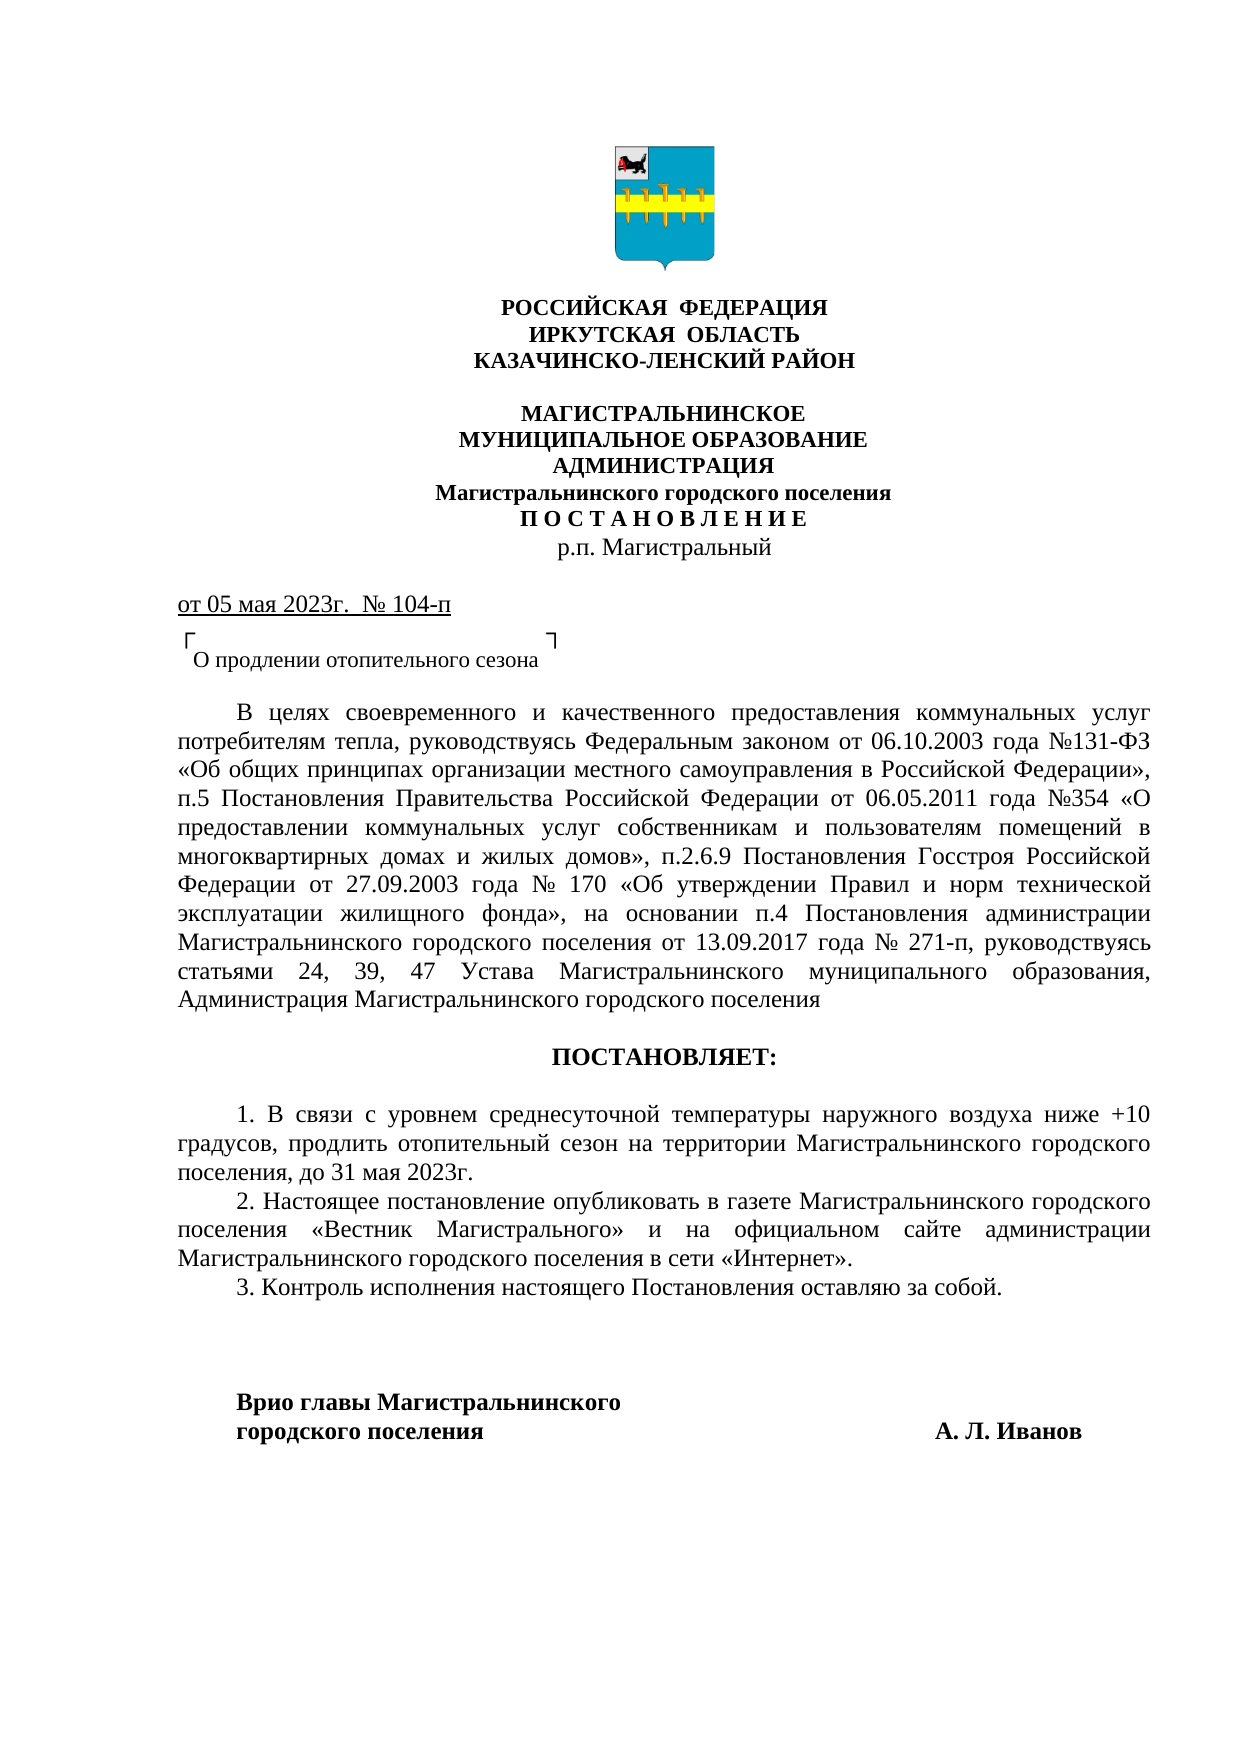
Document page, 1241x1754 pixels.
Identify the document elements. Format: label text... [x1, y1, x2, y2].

title Врио главы Магистральнинского [177, 1387, 1152, 1416]
picture [614, 146, 715, 182]
text 2. Настоящее постановление опубликовать в газете Магистральнинского городского поселения «Вестник Магистрального» и на официальном сайте администрации Магистральнинского городского поселения в сети «Интернет». [177, 1186, 1152, 1272]
text ┌ ┐ [177, 618, 1152, 647]
title городского поселения А. Л. Иванов [177, 1416, 1152, 1444]
text от 05 мая 2023г. № 104-п [177, 589, 1152, 618]
text О продлении отопительного сезона [177, 647, 768, 673]
picture [614, 183, 715, 228]
text р.п. Магистральный [177, 532, 1152, 560]
title ИРКУТСКАЯ ОБЛАСТЬ [177, 321, 1152, 347]
text КАЗАЧИНСКО-ЛЕНСКИЙ РАЙОН [177, 347, 1152, 373]
subtitle АДМИНИСТРАЦИЯ [177, 452, 1149, 479]
subtitle Магистральнинского городского поселения [177, 479, 1149, 505]
subtitle МАГИСТРАЛЬНИНСКОЕ [177, 400, 1149, 426]
subtitle П О С Т А Н О В Л Е Н И Е [177, 505, 1149, 532]
title РОССИЙСКАЯ ФЕДЕРАЦИЯ [177, 294, 1152, 321]
text 1. В связи с уровнем среднесуточной температуры наружного воздуха ниже +10 градусов, продлить отопительный сезон на территории Магистральнинского городского поселения, до 31 мая 2023г. [177, 1099, 1152, 1186]
text ПОСТАНОВЛЯЕТ: [177, 1042, 1152, 1071]
subtitle МУНИЦИПАЛЬНОЕ ОБРАЗОВАНИЕ [177, 426, 1149, 452]
text В целях своевременного и качественного предоставления коммунальных услуг потребителям тепла, руководствуясь Федеральным законом от 06.10.2003 года №131-ФЗ «Об общих принципах организации местного самоуправления в Российской Федерации», п.5 Постановления Правительства Российской Федерации от 06.05.2011 года №354 «О предоставлении коммунальных услуг собственникам и пользователям помещений в многоквартирных домах и жилых домов», п.2.6.9 Постановления Госстроя Российской Федерации от 27.09.2003 года № 170 «Об утверждении Правил и норм технической эксплуатации жилищного фонда», на основании п.4 Постановления администрации Магистральнинского городского поселения от 13.09.2017 года № 271-п, руководствуясь статьями 24, 39, 47 Устава Магистральнинского муниципального образования, Администрация Магистральнинского городского поселения [177, 697, 1152, 1013]
picture [614, 249, 715, 271]
text 3. Контроль исполнения настоящего Постановления оставляю за собой. [177, 1272, 1152, 1301]
